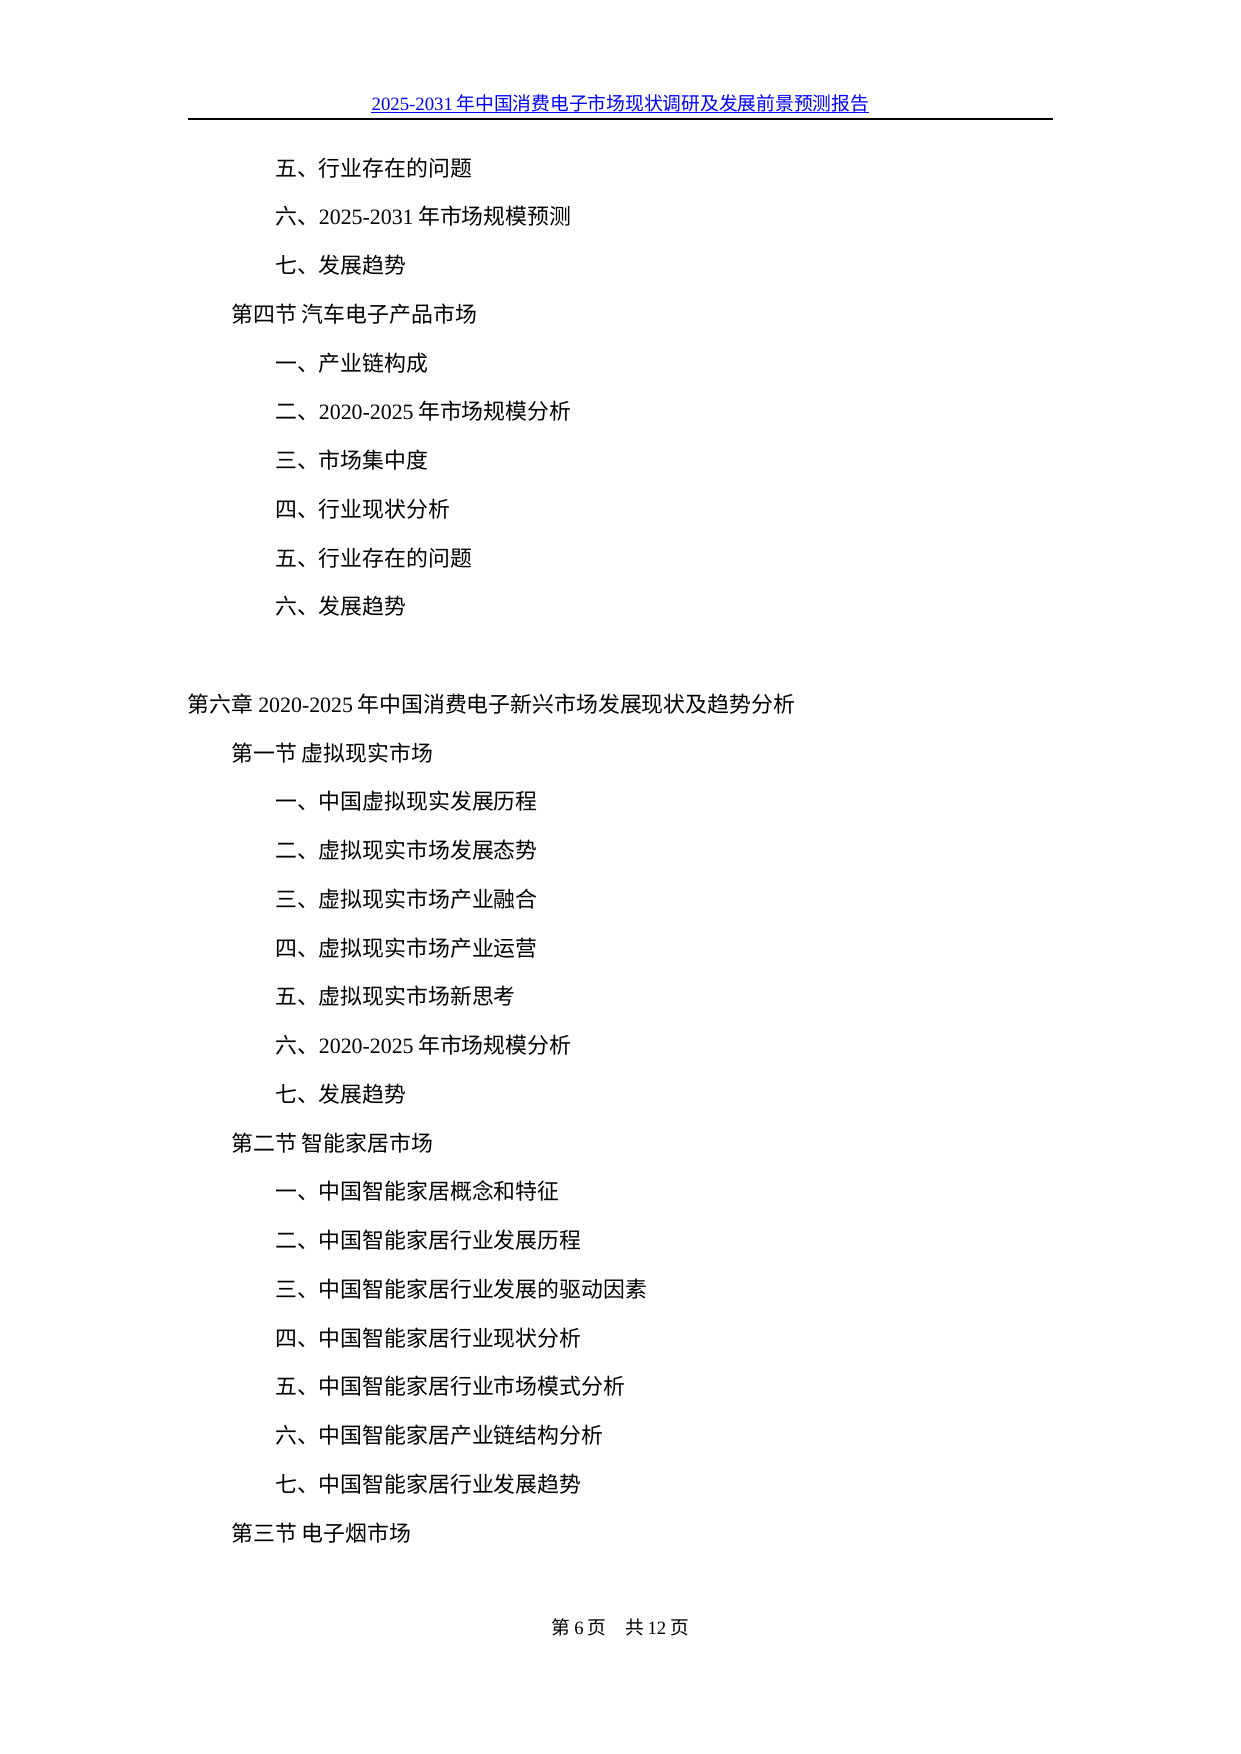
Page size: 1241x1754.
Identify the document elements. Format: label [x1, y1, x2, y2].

text [187, 150, 1053, 1548]
